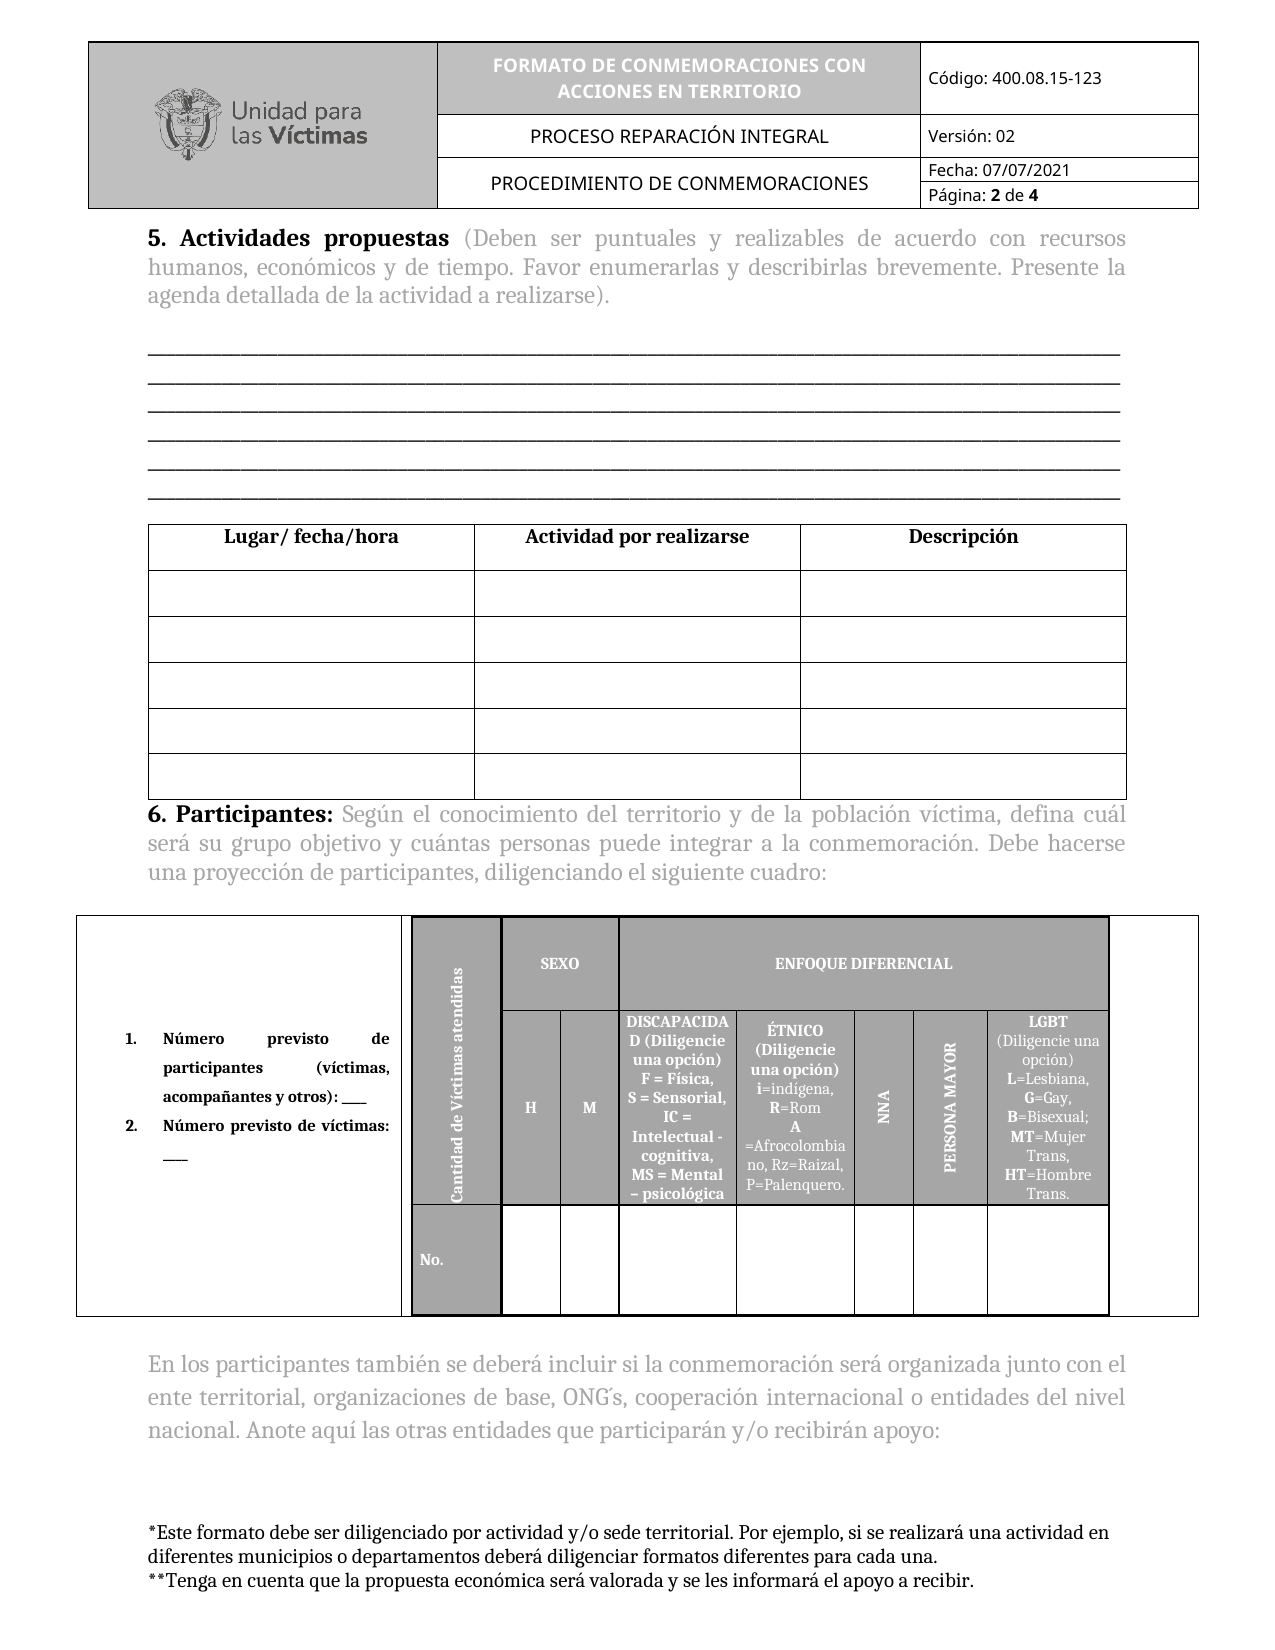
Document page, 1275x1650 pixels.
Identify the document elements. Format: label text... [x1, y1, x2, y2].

table_header [402, 916, 411, 1316]
table_header [620, 1206, 736, 1314]
table_header [561, 1206, 618, 1314]
table_header Lugar/ fecha/hora [149, 525, 474, 570]
table_header Descripción [801, 525, 1126, 570]
table_header [737, 1206, 854, 1314]
text En los participantes también se deberá incluir si la conmemoración será organizada junto con el ente territorial, organizaciones de base, ONG´s, cooperación internacional o entidades del nivel nacional. Anote aquí las otras entidades que participarán y/o recibirán apoyo: [148, 1350, 1127, 1445]
table_cell [801, 754, 1126, 799]
table_cell [475, 617, 800, 662]
table_header [988, 1206, 1108, 1314]
table_cell [801, 571, 1126, 616]
table_cell [149, 663, 474, 707]
text 6. Participantes: Según el conocimiento del territorio y de la población víctima, defina cuál será su grupo objetivo y cuántas personas puede integrar a la conmemoración. Debe hacerse una proyección de participantes, diligenciando el siguiente cuadro: [148, 800, 1127, 886]
table_cell [801, 709, 1126, 753]
table_header [855, 1206, 913, 1314]
table_cell [149, 709, 474, 753]
table_cell [801, 663, 1126, 707]
table_header [1110, 916, 1198, 1316]
table_cell [475, 709, 800, 753]
table_cell [801, 617, 1126, 662]
table_cell [149, 754, 474, 799]
text 5. Actividades propuestas (Deben ser puntuales y realizables de acuerdo con recursos humanos, económicos y de tiempo. Favor enumerarlas y describirlas brevemente. Presente la agenda detallada de la actividad a realizarse). [148, 224, 1127, 310]
table_cell [149, 617, 474, 662]
table_cell [475, 663, 800, 707]
table_header Actividad por realizarse [475, 525, 800, 570]
table_header [914, 1206, 987, 1314]
table_cell [149, 571, 474, 616]
picture [151, 84, 375, 166]
table_header Número previsto de participantes (víctimas, acompañantes y otros): ____ Número previsto de víctimas: ____ [77, 916, 401, 1316]
table_header [503, 1206, 560, 1314]
table_cell [475, 754, 800, 799]
table_cell [475, 571, 800, 616]
